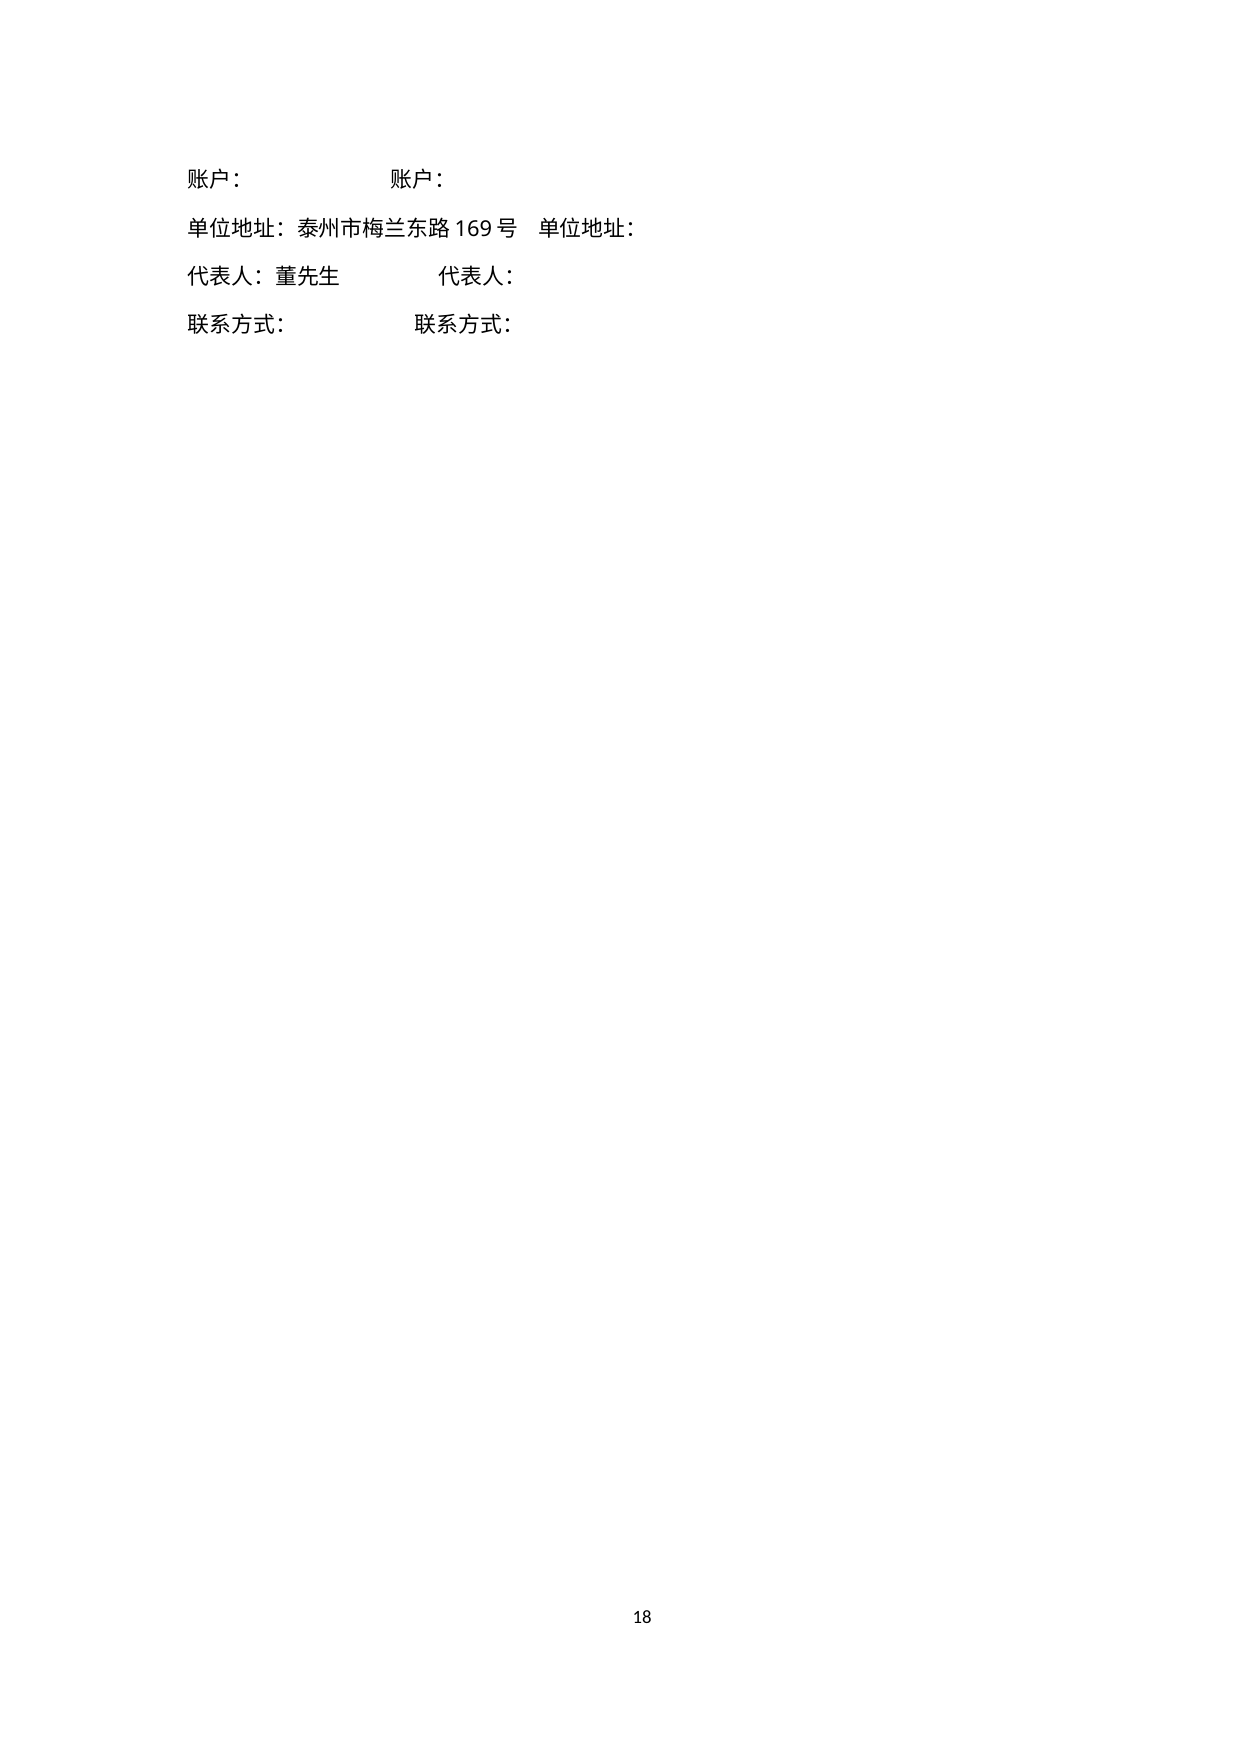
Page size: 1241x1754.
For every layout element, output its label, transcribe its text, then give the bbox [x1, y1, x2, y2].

text 代表人：董先生 代表人： [187, 259, 1053, 291]
text 联系方式： 联系方式： [187, 307, 1053, 339]
text 单位地址：泰州市梅兰东路169号 单位地址： [187, 210, 1034, 243]
text 账户： 账户： [187, 162, 1053, 194]
